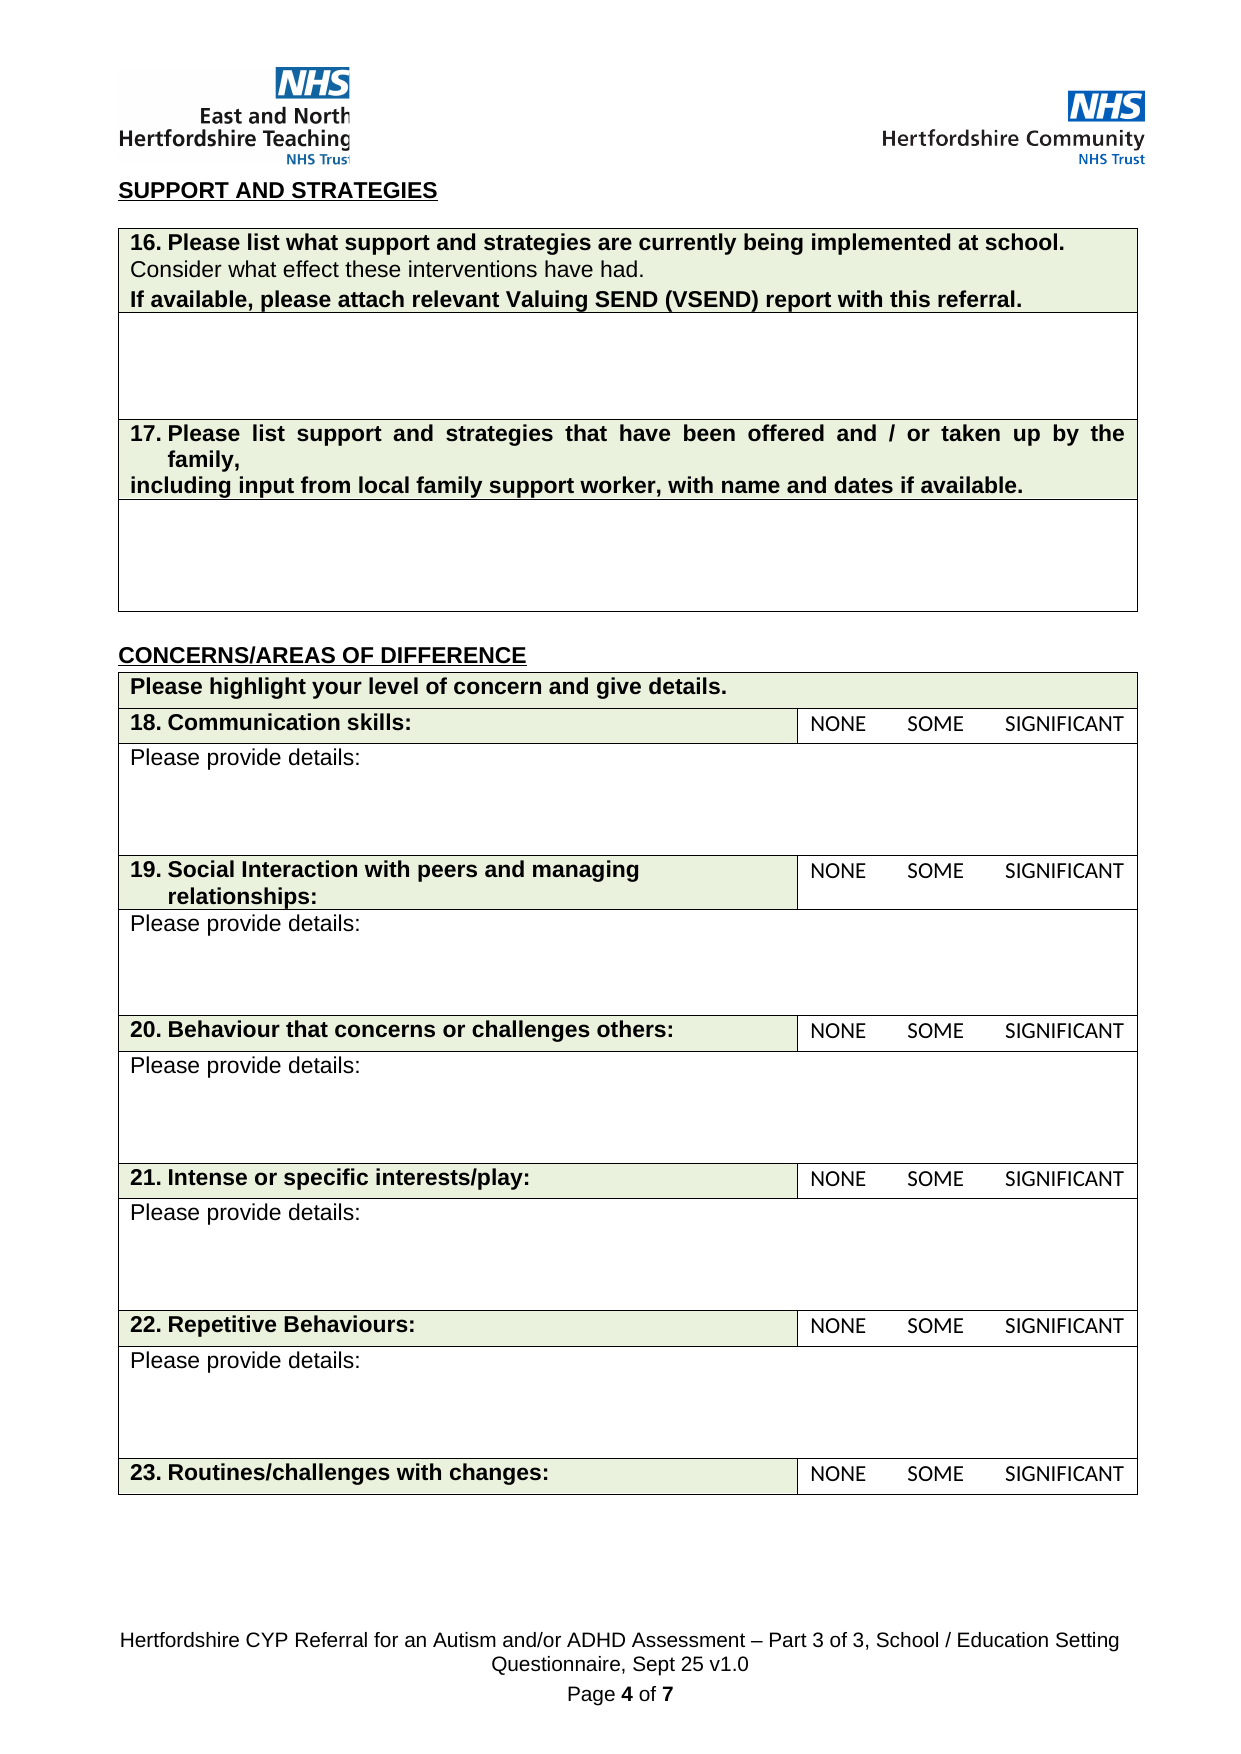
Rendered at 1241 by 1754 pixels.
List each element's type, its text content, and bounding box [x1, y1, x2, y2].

table_cell Communication skills: [119, 709, 797, 743]
table_cell Intense or specific interests/play: [119, 1164, 797, 1198]
table_cell NONE SOME SIGNIFICANT [798, 709, 1137, 743]
text CONCERNS/AREAS OF DIFFERENCE [118, 642, 1122, 668]
table_cell Please provide details: [119, 910, 1137, 1015]
table_cell NONE SOME SIGNIFICANT [798, 1459, 1137, 1493]
table_cell NONE SOME SIGNIFICANT [798, 1016, 1137, 1051]
table_cell Social Interaction with peers and managing relationships: [119, 856, 797, 909]
table_cell NONE SOME SIGNIFICANT [798, 1311, 1137, 1346]
table_cell NONE SOME SIGNIFICANT [798, 1164, 1137, 1198]
table_cell [119, 500, 1137, 611]
text SUPPORT AND STRATEGIES [118, 177, 1122, 203]
table_cell NONE SOME SIGNIFICANT [798, 856, 1137, 909]
table_cell Please provide details: [119, 1347, 1137, 1458]
picture [118, 67, 349, 165]
table_cell Routines/challenges with changes: [119, 1459, 797, 1493]
table_header Please highlight your level of concern and give details. [119, 673, 1137, 708]
table_cell Repetitive Behaviours: [119, 1311, 797, 1346]
table_cell Please list support and strategies that have been offered and / or taken up by the family, including input from local family support worker, with name and dates if available. [119, 420, 1137, 498]
table_cell Please provide details: [119, 1052, 1137, 1163]
table_header Please list what support and strategies are currently being implemented at school. Consider what effect these interventions have had. If available, please attach relevant Valuing SEND (VSEND) report with this referral. [119, 229, 1137, 312]
table_cell Please provide details: [119, 744, 1137, 855]
table_cell [119, 313, 1137, 418]
table_cell Behaviour that concerns or challenges others: [119, 1016, 797, 1051]
table_cell Please provide details: [119, 1199, 1137, 1310]
picture [818, 59, 1175, 168]
